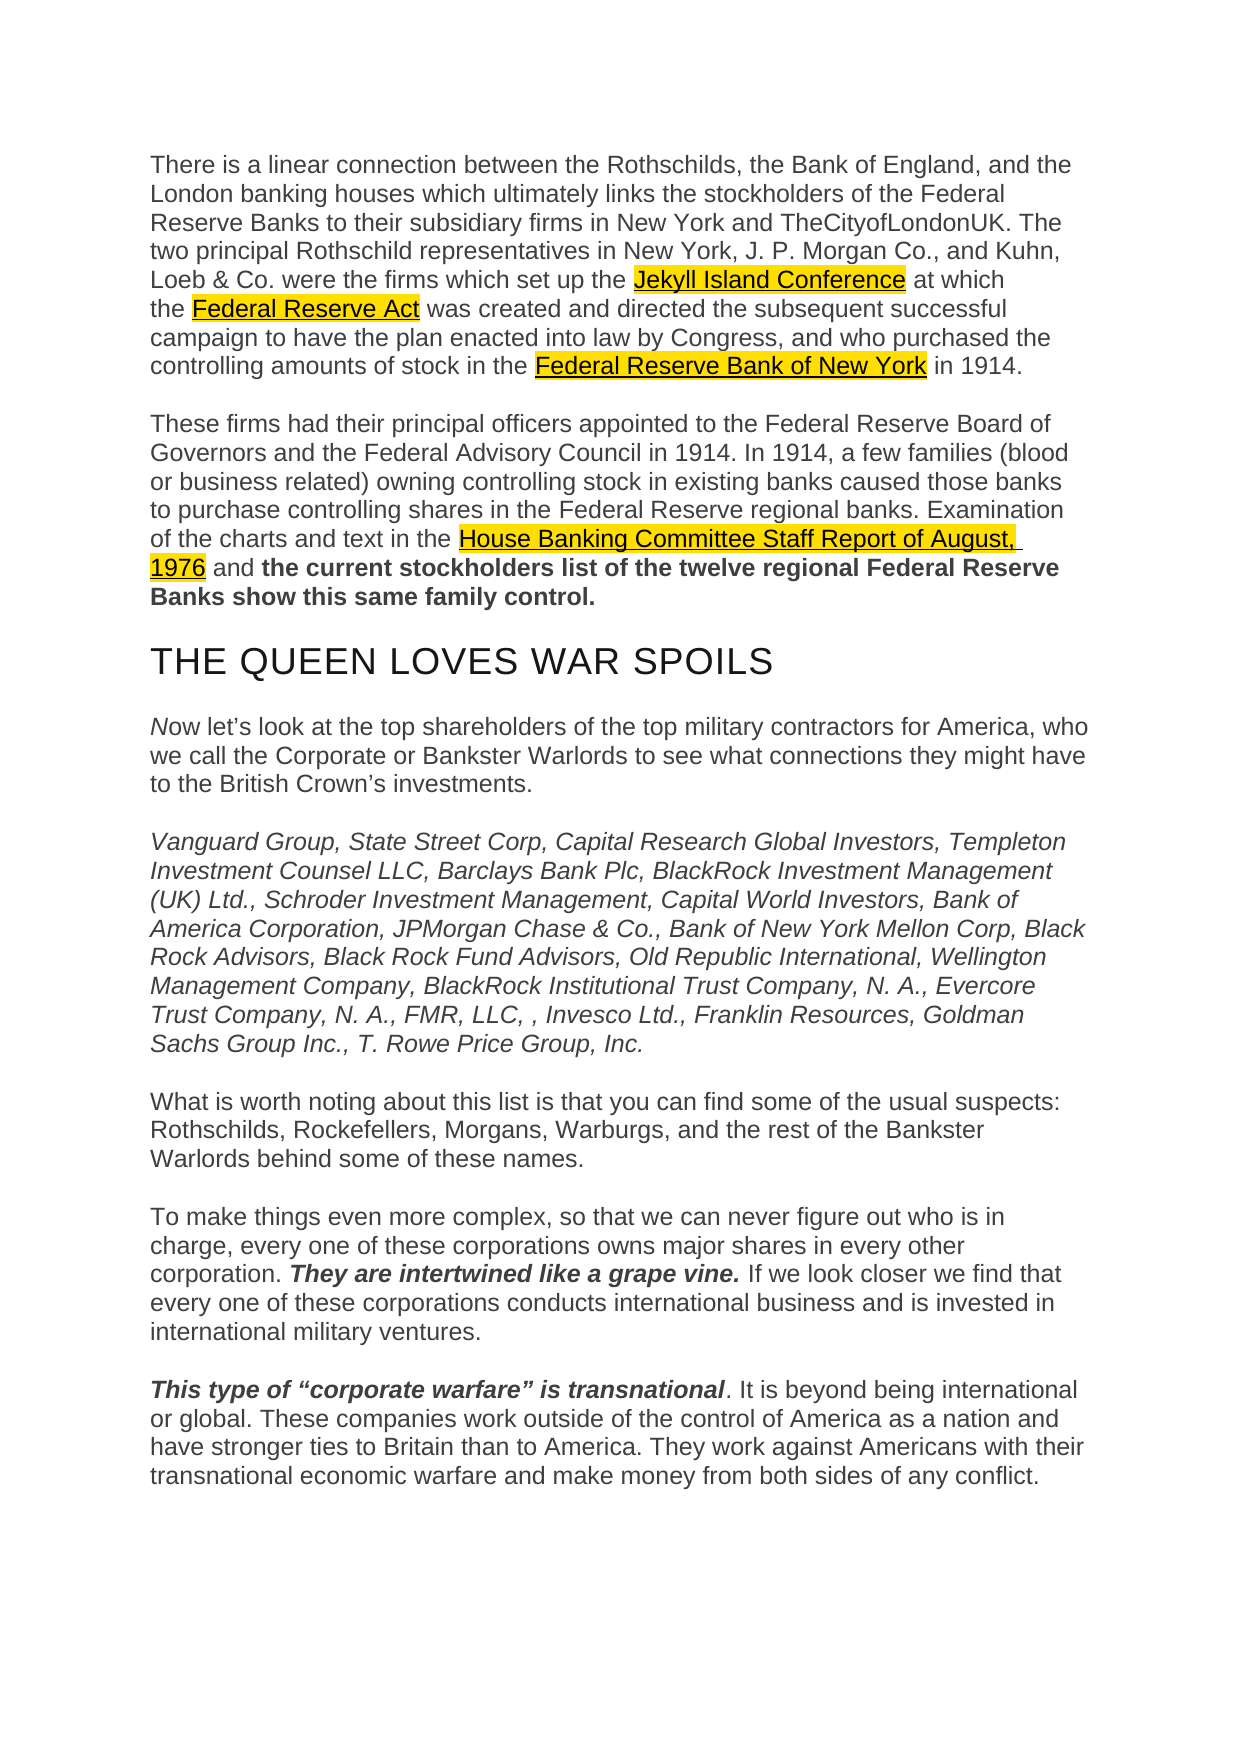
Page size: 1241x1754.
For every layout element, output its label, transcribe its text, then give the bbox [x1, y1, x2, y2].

text There is a linear connection between the Rothschilds, the Bank of England, and the London banking houses which ultimately links the stockholders of the Federal Reserve Banks to their subsidiary firms in New York and TheCityofLondonUK. The two principal Rothschild representatives in New York, J. P. Morgan Co., and Kuhn, Loeb & Co. were the firms which set up the Jekyll Island Conference at which the Federal Reserve Act was created and directed the subsequent successful campaign to have the plan enacted into law by Congress, and who purchased the controlling amounts of stock in the Federal Reserve Bank of New York in 1914. [150, 150, 1090, 380]
text These firms had their principal officers appointed to the Federal Reserve Board of Governors and the Federal Advisory Council in 1914. In 1914, a few families (blood or business related) owning controlling stock in existing banks caused those banks to purchase controlling shares in the Federal Reserve regional banks. Examination of the charts and text in the House Banking Committee Staff Report of August, 1976 and the current stockholders list of the twelve regional Federal Reserve Banks show this same family control. [150, 409, 1090, 610]
text THE QUEEN LOVES WAR SPOILS [150, 639, 1090, 683]
text Vanguard Group, State Street Corp, Capital Research Global Investors, Templeton Investment Counsel LLC, Barclays Bank Plc, BlackRock Investment Management (UK) Ltd., Schroder Investment Management, Capital World Investors, Bank of America Corporation, JPMorgan Chase & Co., Bank of New York Mellon Corp, Black Rock Advisors, Black Rock Fund Advisors, Old Republic International, Wellington Management Company, BlackRock Institutional Trust Company, N. A., Evercore Trust Company, N. A., FMR, LLC, , Invesco Ltd., Franklin Resources, Goldman Sachs Group Inc., T. Rowe Price Group, Inc. [150, 827, 1090, 1057]
text Now let’s look at the top shareholders of the top military contractors for America, who we call the Corporate or Bankster Warlords to see what connections they might have to the British Crown’s investments. [150, 712, 1090, 798]
text What is worth noting about this list is that you can find some of the usual suspects: Rothschilds, Rockefellers, Morgans, Warburgs, and the rest of the Bankster Warlords behind some of these names. [150, 1086, 1090, 1173]
text To make things even more complex, so that we can never figure out who is in charge, every one of these corporations owns major shares in every other corporation. They are intertwined like a grape vine. If we look closer we find that every one of these corporations conducts international business and is invested in international military ventures. [150, 1202, 1090, 1346]
text This type of “corporate warfare” is transnational. It is beyond being international or global. These companies work outside of the control of America as a nation and have stronger ties to Britain than to America. They work against Americans with their transnational economic warfare and make money from both sides of any conflict. [150, 1375, 1090, 1490]
